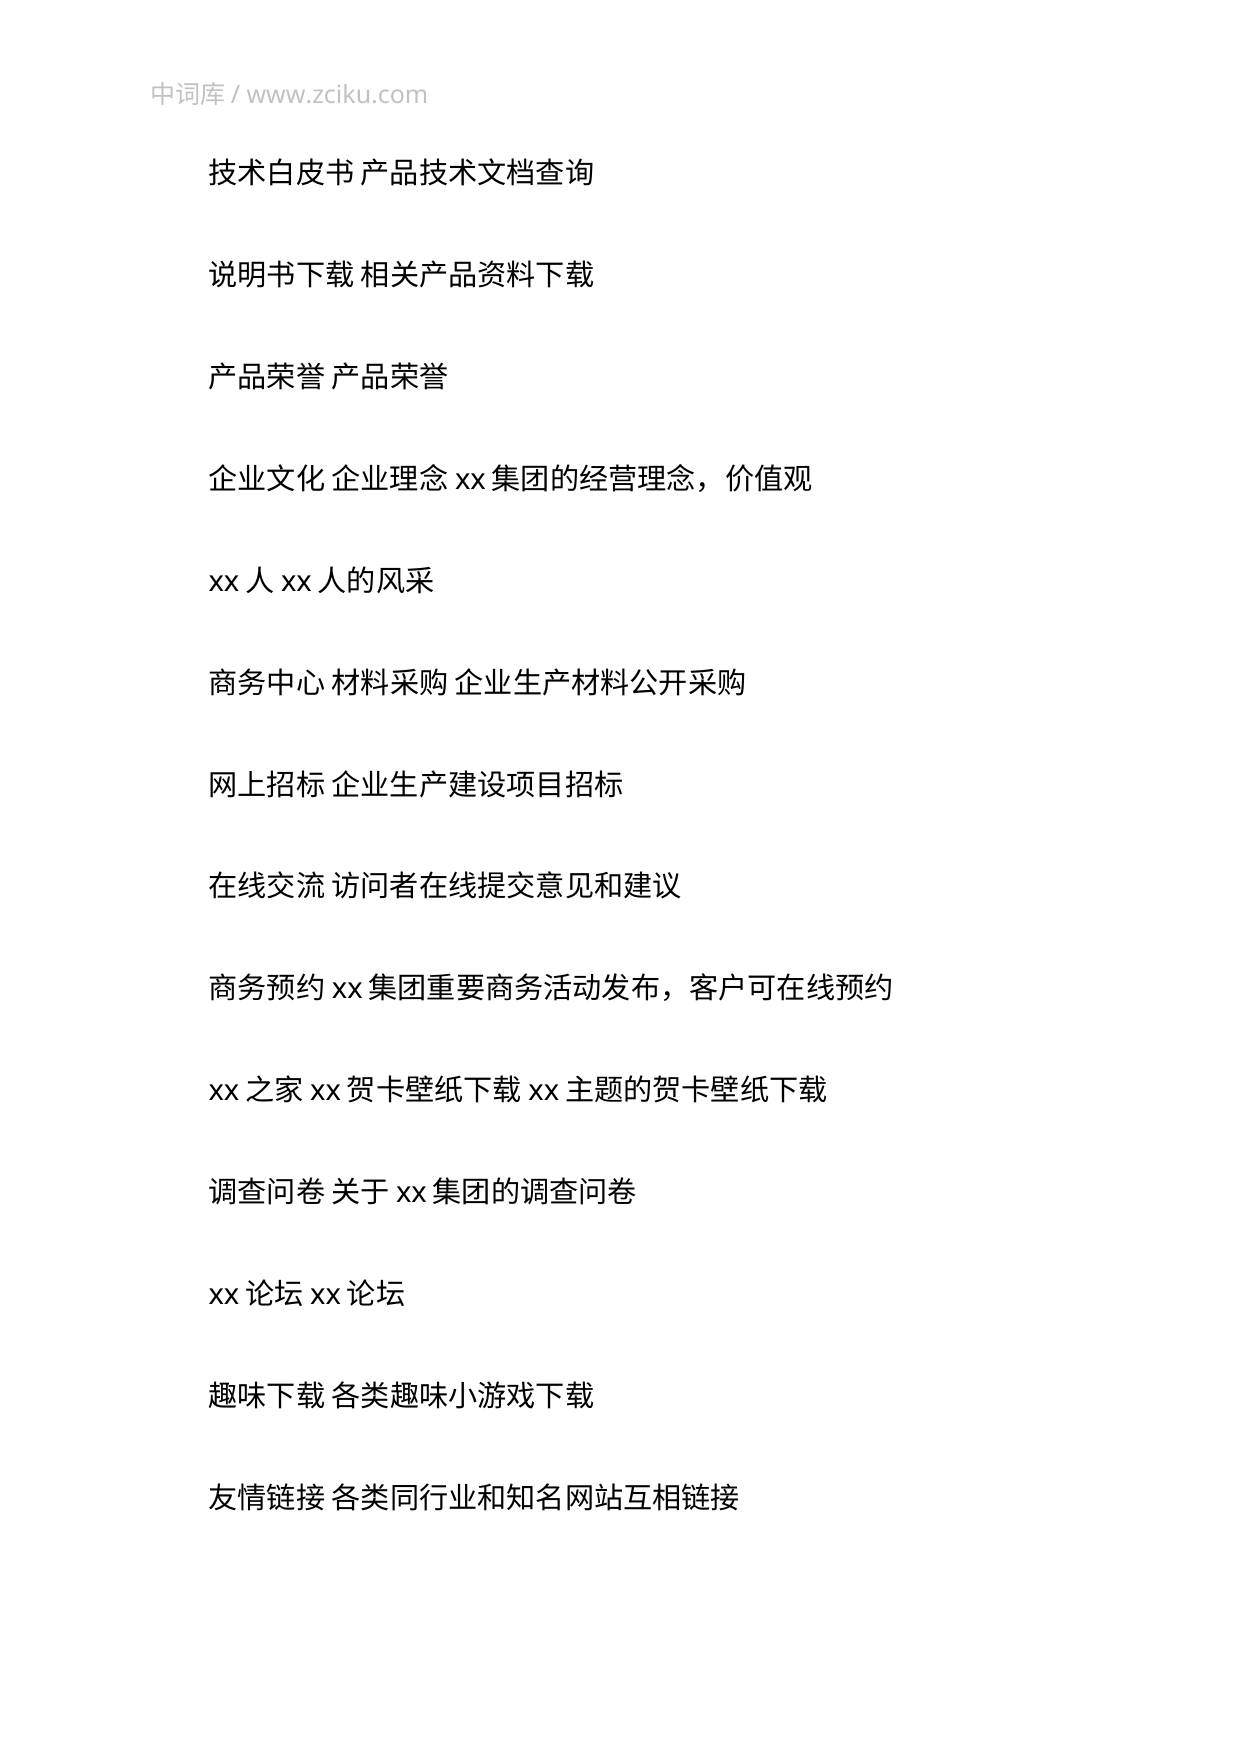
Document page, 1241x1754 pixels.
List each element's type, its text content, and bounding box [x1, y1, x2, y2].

text 友情链接 各类同行业和知名网站互相链接 [150, 1474, 1090, 1517]
text 商务中心 材料采购 企业生产材料公开采购 [150, 659, 1090, 702]
text 调查问卷 关于xx集团的调查问卷 [150, 1168, 1090, 1211]
text 说明书下载 相关产品资料下载 [150, 252, 1090, 294]
text 产品荣誉 产品荣誉 [150, 353, 1090, 396]
text 网上招标 企业生产建设项目招标 [150, 761, 1090, 803]
text 企业文化 企业理念 xx集团的经营理念，价值观 [150, 455, 1090, 498]
text 技术白皮书 产品技术文档查询 [150, 150, 1090, 192]
text xx论坛 xx论坛 [150, 1271, 1090, 1313]
text xx人 xx人的风采 [150, 557, 1090, 600]
text 商务预约 xx集团重要商务活动发布，客户可在线预约 [150, 964, 1090, 1007]
text 在线交流 访问者在线提交意见和建议 [150, 863, 1090, 905]
text 趣味下载 各类趣味小游戏下载 [150, 1372, 1090, 1415]
text xx之家 xx贺卡壁纸下载 xx主题的贺卡壁纸下载 [150, 1067, 1090, 1109]
